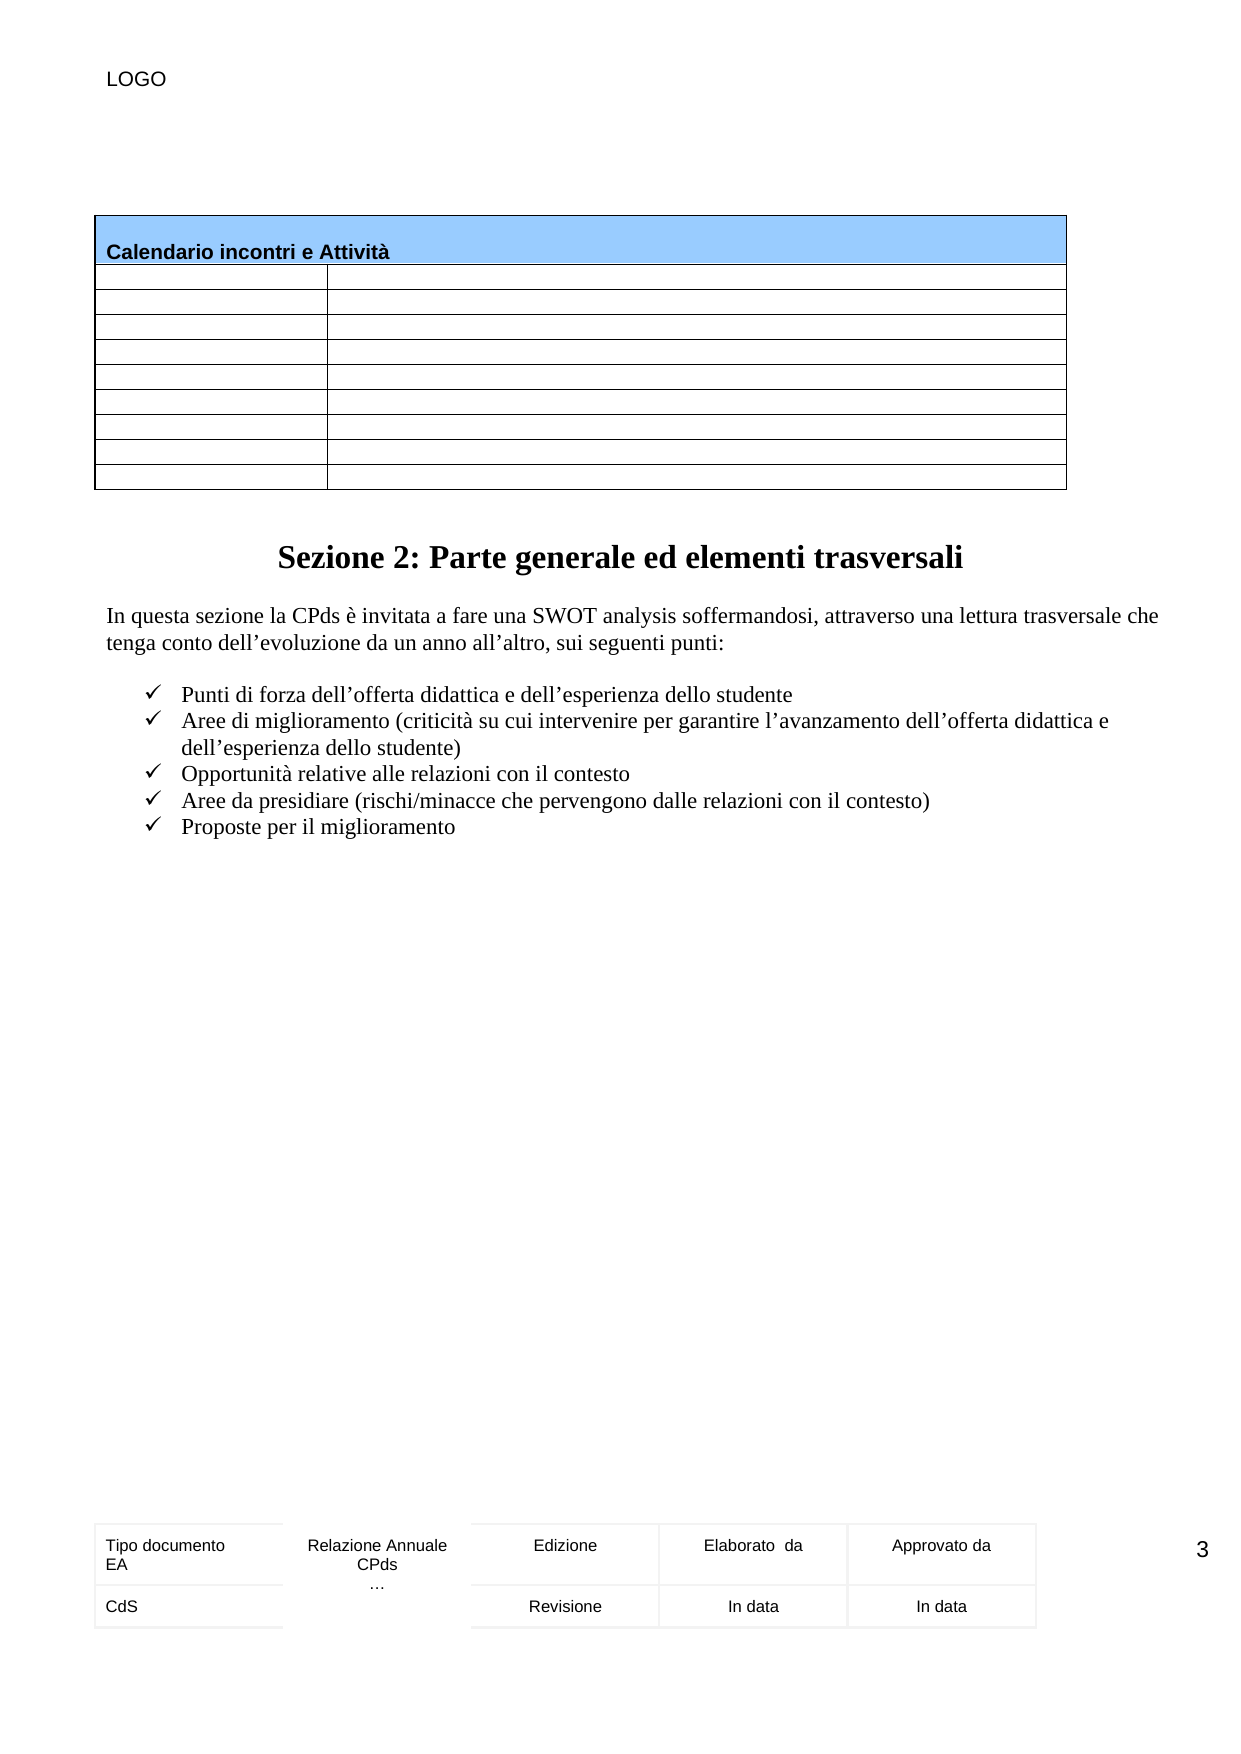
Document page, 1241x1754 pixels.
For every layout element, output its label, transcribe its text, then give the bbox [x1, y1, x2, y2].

table_header Calendario incontri e Attività [96, 216, 1066, 263]
table_cell [96, 315, 327, 338]
table_cell [328, 390, 1066, 413]
table_cell [96, 415, 327, 438]
list Aree da presidiare (rischi/minacce che pervengono dalle relazioni con il contesto) [144, 787, 1209, 813]
table_cell [328, 440, 1066, 463]
text Sezione 2: Parte generale ed elementi trasversali [118, 537, 1123, 576]
table_cell [328, 315, 1066, 338]
list Punti di forza dell’offerta didattica e dell’esperienza dello studente [144, 681, 1209, 708]
table_cell [96, 265, 327, 288]
table_cell [328, 415, 1066, 438]
list Aree di miglioramento (criticità su cui intervenire per garantire l’avanzamento dell’offerta didattica e dell’esperienza dello studente) [144, 708, 1209, 760]
table_cell [328, 265, 1066, 288]
table_cell [328, 365, 1066, 388]
list Opportunità relative alle relazioni con il contesto [144, 760, 1209, 787]
table_cell [96, 340, 327, 363]
table_cell [328, 290, 1066, 313]
table_cell [96, 365, 327, 388]
table_cell [96, 290, 327, 313]
table_cell [328, 340, 1066, 363]
table_cell [328, 465, 1066, 488]
table_cell [96, 440, 327, 463]
text In questa sezione la CPds è invitata a fare una SWOT analysis soffermandosi, attraverso una lettura trasversale che tenga conto dell’evoluzione da un anno all’altro, sui seguenti punti: [106, 602, 1209, 655]
table_cell [96, 465, 327, 488]
table_cell [96, 390, 327, 413]
list Proposte per il miglioramento [144, 813, 1209, 839]
